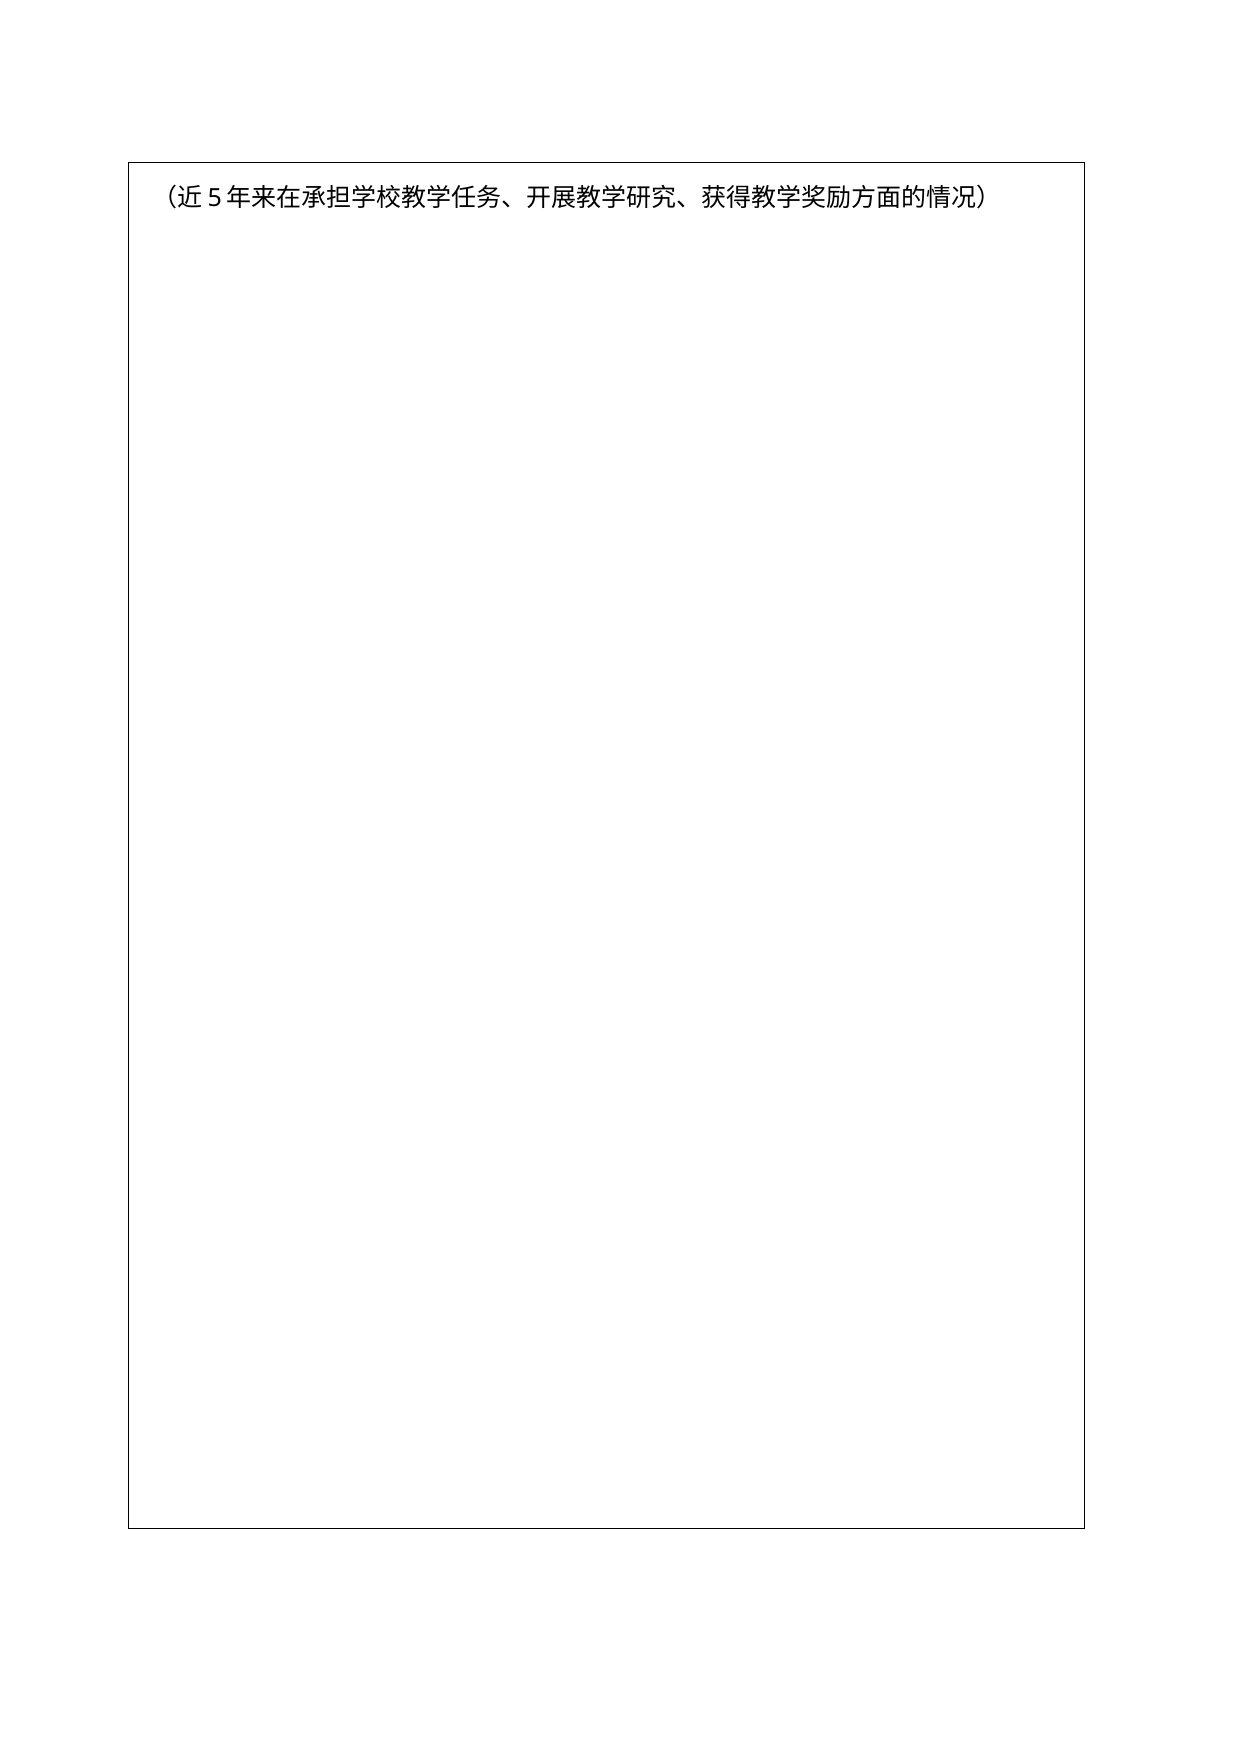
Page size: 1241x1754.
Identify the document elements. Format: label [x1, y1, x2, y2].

table_cell [129, 163, 1084, 1528]
